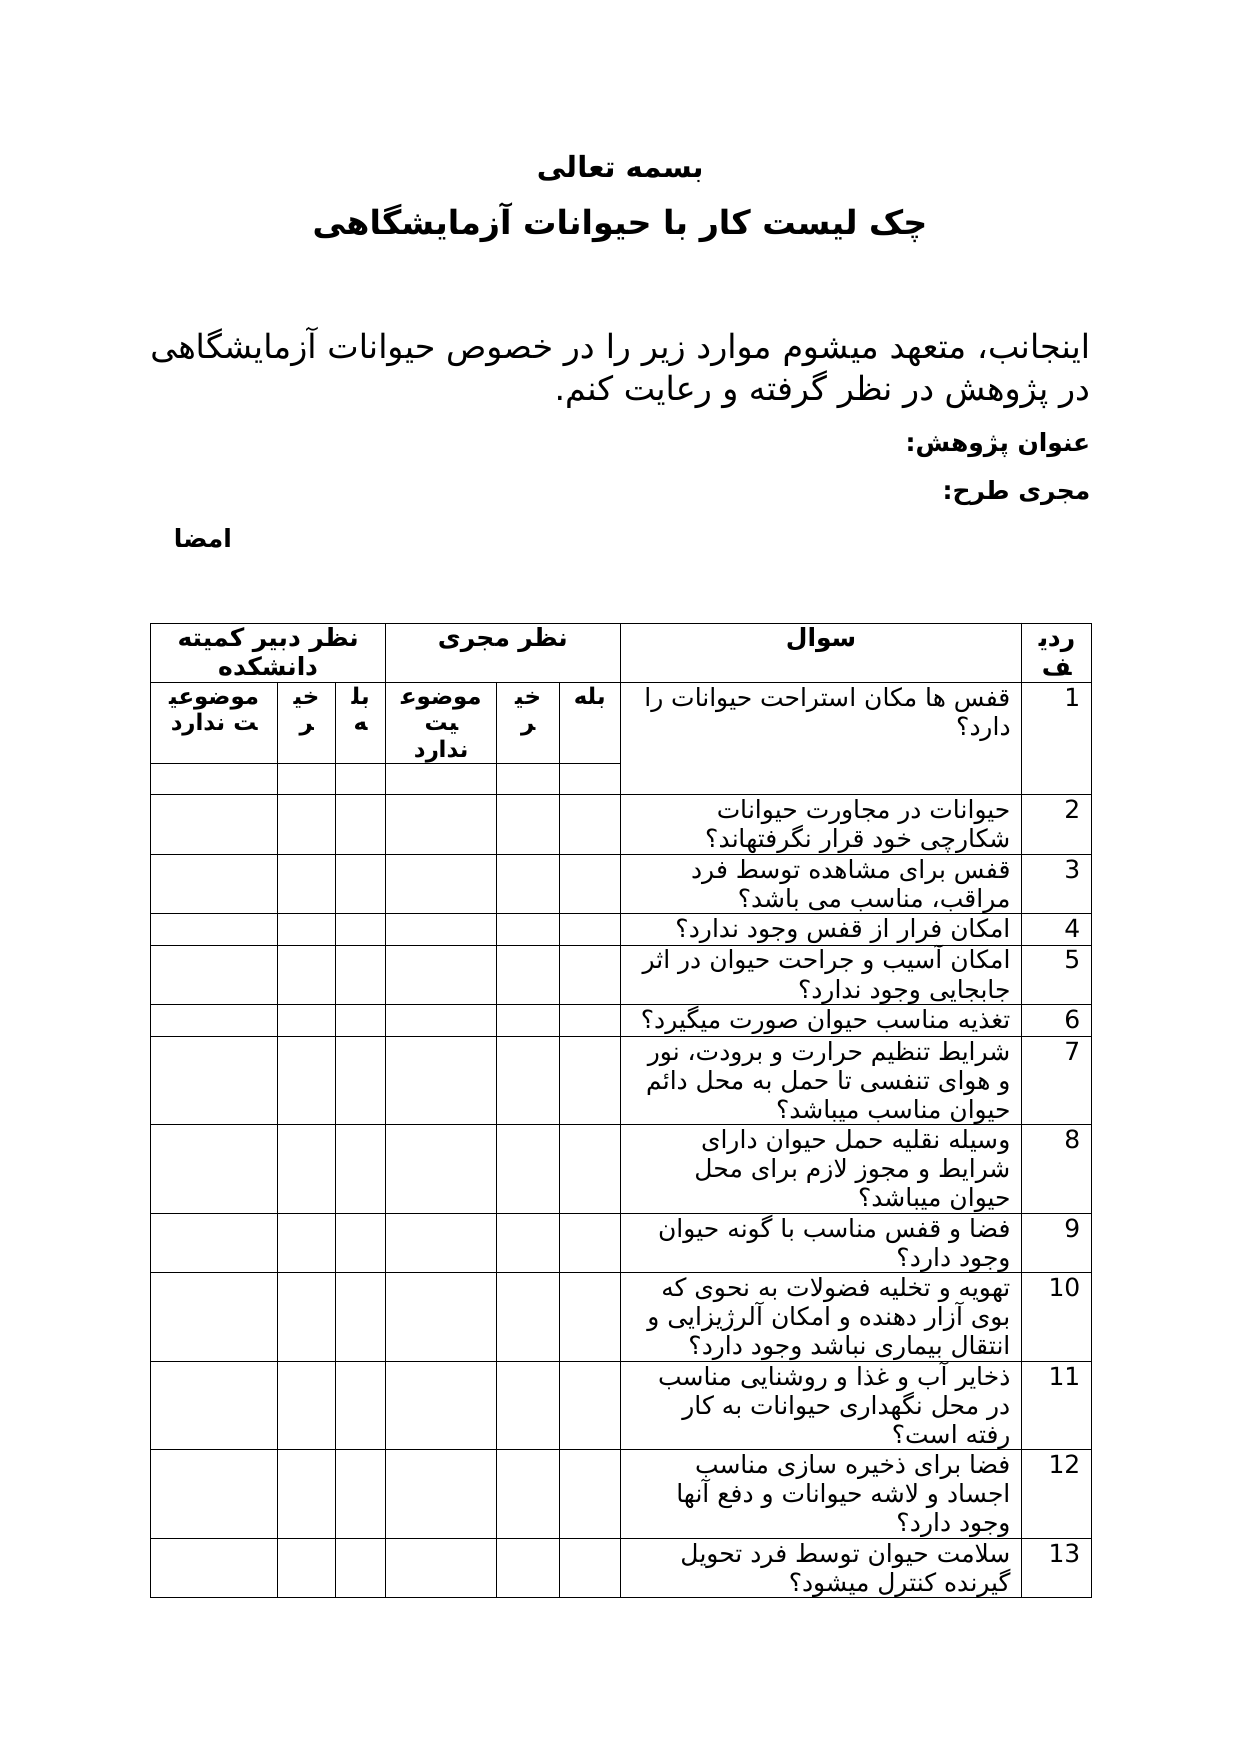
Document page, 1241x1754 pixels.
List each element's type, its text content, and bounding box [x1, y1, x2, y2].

table_cell [278, 764, 335, 794]
table_cell [386, 1362, 496, 1449]
table_cell [151, 1005, 277, 1036]
table_cell [386, 914, 496, 945]
table_cell [151, 795, 277, 854]
table_cell وسیله نقلیه حمل حیوان دارای شرایط و مجوز لازم برای محل حیوان میباشد؟ [621, 1125, 1021, 1213]
table_cell [497, 1125, 559, 1213]
table_cell [560, 1214, 620, 1272]
table_cell فضا و قفس مناسب با گونه حیوان وجود دارد؟ [621, 1214, 1021, 1272]
table_cell تهویه و تخلیه فضولات به نحوی که بوی آزار دهنده و امکان آلرژیزایی و انتقال بیماری نباشد وجود دارد؟ [621, 1273, 1021, 1361]
table_cell [560, 1539, 620, 1597]
text چک لیست کار با حیوانات آزمایشگاهی [150, 203, 1090, 242]
table_cell 8 [1022, 1125, 1091, 1213]
table_cell [497, 914, 559, 945]
table_header نظر مجری [386, 624, 620, 682]
table_cell [336, 764, 385, 794]
table_cell 2 [1022, 795, 1091, 854]
table_cell [386, 946, 496, 1004]
table_cell امکان فرار از قفس وجود ندارد؟ [621, 914, 1021, 945]
table_cell [278, 1273, 335, 1361]
table_cell [560, 795, 620, 854]
table_cell [386, 1037, 496, 1124]
table_cell [151, 1037, 277, 1124]
table_cell [278, 1450, 335, 1538]
table_cell 3 [1022, 855, 1091, 913]
table_cell امکان آسیب و جراحت حیوان در اثر جابجایی وجود ندارد؟ [621, 946, 1021, 1004]
table_cell قفس برای مشاهده توسط فرد مراقب، مناسب می باشد؟ [621, 855, 1021, 913]
table_cell [278, 1214, 335, 1272]
table_cell [336, 795, 385, 854]
table_cell [278, 855, 335, 913]
table_cell [560, 764, 620, 794]
table_cell 4 [1022, 914, 1091, 945]
table_cell شرایط تنظیم حرارت و برودت، نور و هوای تنفسی تا حمل به محل دائم حیوان مناسب میباشد؟ [621, 1037, 1021, 1124]
text عنوان پژوهش: [150, 428, 1090, 458]
table_cell موضوعیت ندارد [386, 683, 496, 763]
table_cell [151, 914, 277, 945]
table_cell [497, 795, 559, 854]
table_cell [336, 1214, 385, 1272]
table_cell [336, 1539, 385, 1597]
table_header سوال [621, 624, 1021, 682]
table_cell [560, 1125, 620, 1213]
table_cell حیوانات در مجاورت حیوانات شکارچی خود قرار نگرفتهاند؟ [621, 795, 1021, 854]
table_cell [386, 855, 496, 913]
table_cell [278, 1005, 335, 1036]
table_cell [497, 1037, 559, 1124]
table_cell [497, 764, 559, 794]
table_cell [560, 1273, 620, 1361]
table_cell [386, 764, 496, 794]
table_cell 5 [1022, 946, 1091, 1004]
table_cell [560, 1362, 620, 1449]
table_cell [560, 1037, 620, 1124]
table_cell 7 [1022, 1037, 1091, 1124]
table_cell [151, 855, 277, 913]
table_header نظر دبیر کمیته دانشکده [151, 624, 385, 682]
text اینجانب، متعهد میشوم موارد زیر را در خصوص حیوانات آزمایشگاهی در پژوهش در نظر گرفته و رعایت کنم. [150, 328, 1090, 409]
table_cell [386, 795, 496, 854]
table_cell [560, 1450, 620, 1538]
table_cell 10 [1022, 1273, 1091, 1361]
table_cell [386, 1450, 496, 1538]
table_cell [386, 1125, 496, 1213]
table_cell [336, 946, 385, 1004]
table_cell تغذیه مناسب حیوان صورت میگیرد؟ [621, 1005, 1021, 1036]
table_cell خیر [497, 683, 559, 763]
table_cell [560, 946, 620, 1004]
table_cell 11 [1022, 1362, 1091, 1449]
table_cell [151, 1214, 277, 1272]
table_cell [497, 1214, 559, 1272]
table_cell [278, 1125, 335, 1213]
table_cell [497, 855, 559, 913]
table_cell [336, 855, 385, 913]
table_cell فضا برای ذخیره سازی مناسب اجساد و لاشه حیوانات و دفع آنها وجود دارد؟ [621, 1450, 1021, 1538]
table_cell [151, 946, 277, 1004]
text امضا [150, 525, 1090, 554]
table_cell قفس ها مکان استراحت حیوانات را دارد؟ [621, 683, 1021, 794]
table_cell 13 [1022, 1539, 1091, 1597]
table_cell خیر [278, 683, 335, 763]
table_cell سلامت حیوان توسط فرد تحویل گیرنده کنترل میشود؟ [621, 1539, 1021, 1597]
table_cell [560, 855, 620, 913]
table_cell [278, 1037, 335, 1124]
table_header ردیف [1022, 624, 1091, 682]
table_cell [151, 1362, 277, 1449]
table_cell [278, 1362, 335, 1449]
table_cell [336, 1273, 385, 1361]
table_cell موضوعیت ندارد [151, 683, 277, 763]
table_cell [151, 1273, 277, 1361]
table_cell [497, 1005, 559, 1036]
table_cell [278, 795, 335, 854]
table_cell ذخایر آب و غذا و روشنایی مناسب در محل نگهداری حیوانات به کار رفته است؟ [621, 1362, 1021, 1449]
table_cell [386, 1273, 496, 1361]
table_cell [497, 1450, 559, 1538]
table_cell بله [336, 683, 385, 763]
table_cell [278, 946, 335, 1004]
table_cell [151, 1539, 277, 1597]
table_cell 9 [1022, 1214, 1091, 1272]
table_cell [151, 1125, 277, 1213]
text بسمه تعالی [150, 150, 1090, 184]
text مجری طرح: [150, 477, 1090, 506]
table_cell [336, 1037, 385, 1124]
table_cell [497, 1362, 559, 1449]
table_cell [560, 914, 620, 945]
table_cell [386, 1214, 496, 1272]
table_cell [386, 1539, 496, 1597]
table_cell [497, 1273, 559, 1361]
table_cell [336, 1362, 385, 1449]
table_cell [151, 764, 277, 794]
table_cell [336, 1125, 385, 1213]
table_cell [151, 1450, 277, 1538]
table_cell [386, 1005, 496, 1036]
table_cell 6 [1022, 1005, 1091, 1036]
table_cell [278, 1539, 335, 1597]
table_cell [336, 1005, 385, 1036]
table_cell [278, 914, 335, 945]
table_cell 12 [1022, 1450, 1091, 1538]
table_cell 1 [1022, 683, 1091, 794]
table_cell [497, 1539, 559, 1597]
table_cell [336, 914, 385, 945]
table_cell [497, 946, 559, 1004]
table_cell [336, 1450, 385, 1538]
table_cell [560, 1005, 620, 1036]
table_cell بله [560, 683, 620, 763]
